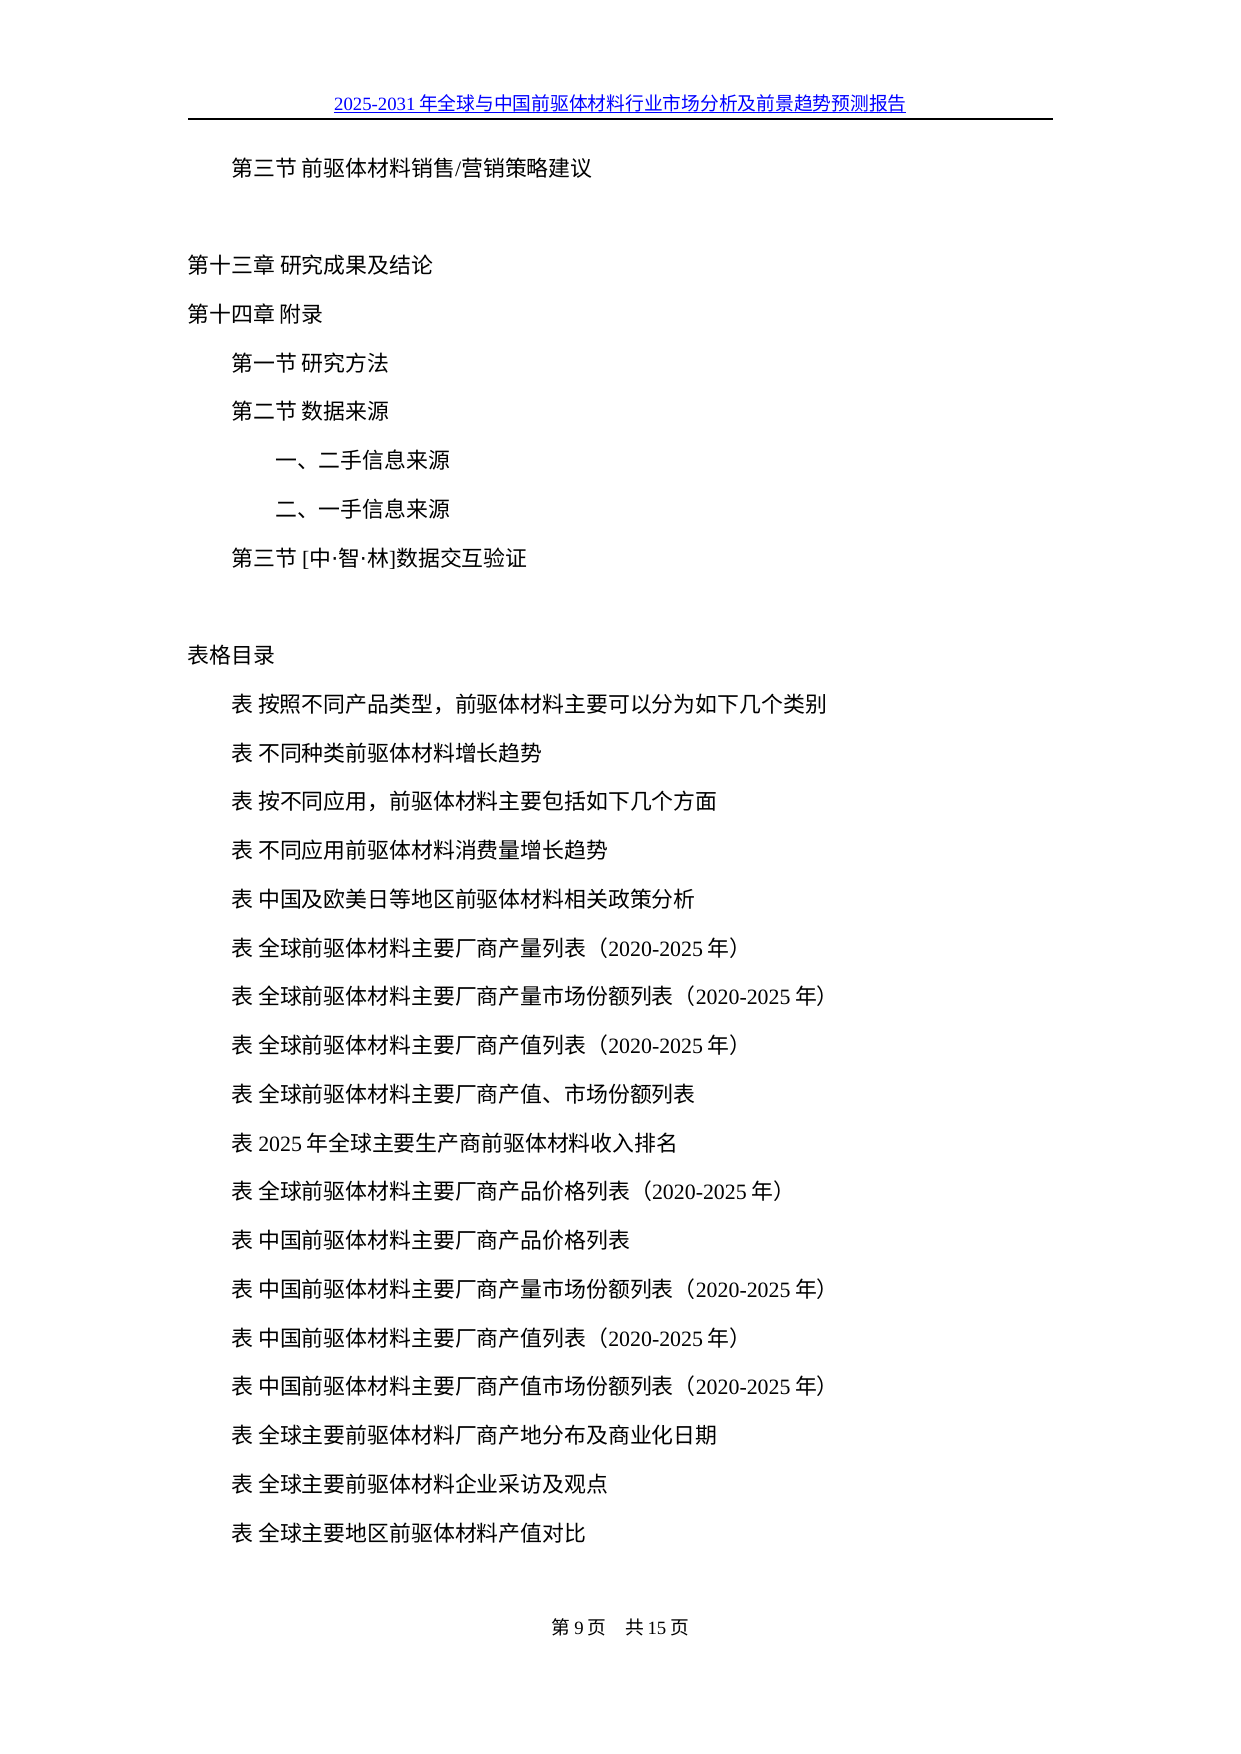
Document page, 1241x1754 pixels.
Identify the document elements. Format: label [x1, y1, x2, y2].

text [187, 150, 1053, 1548]
